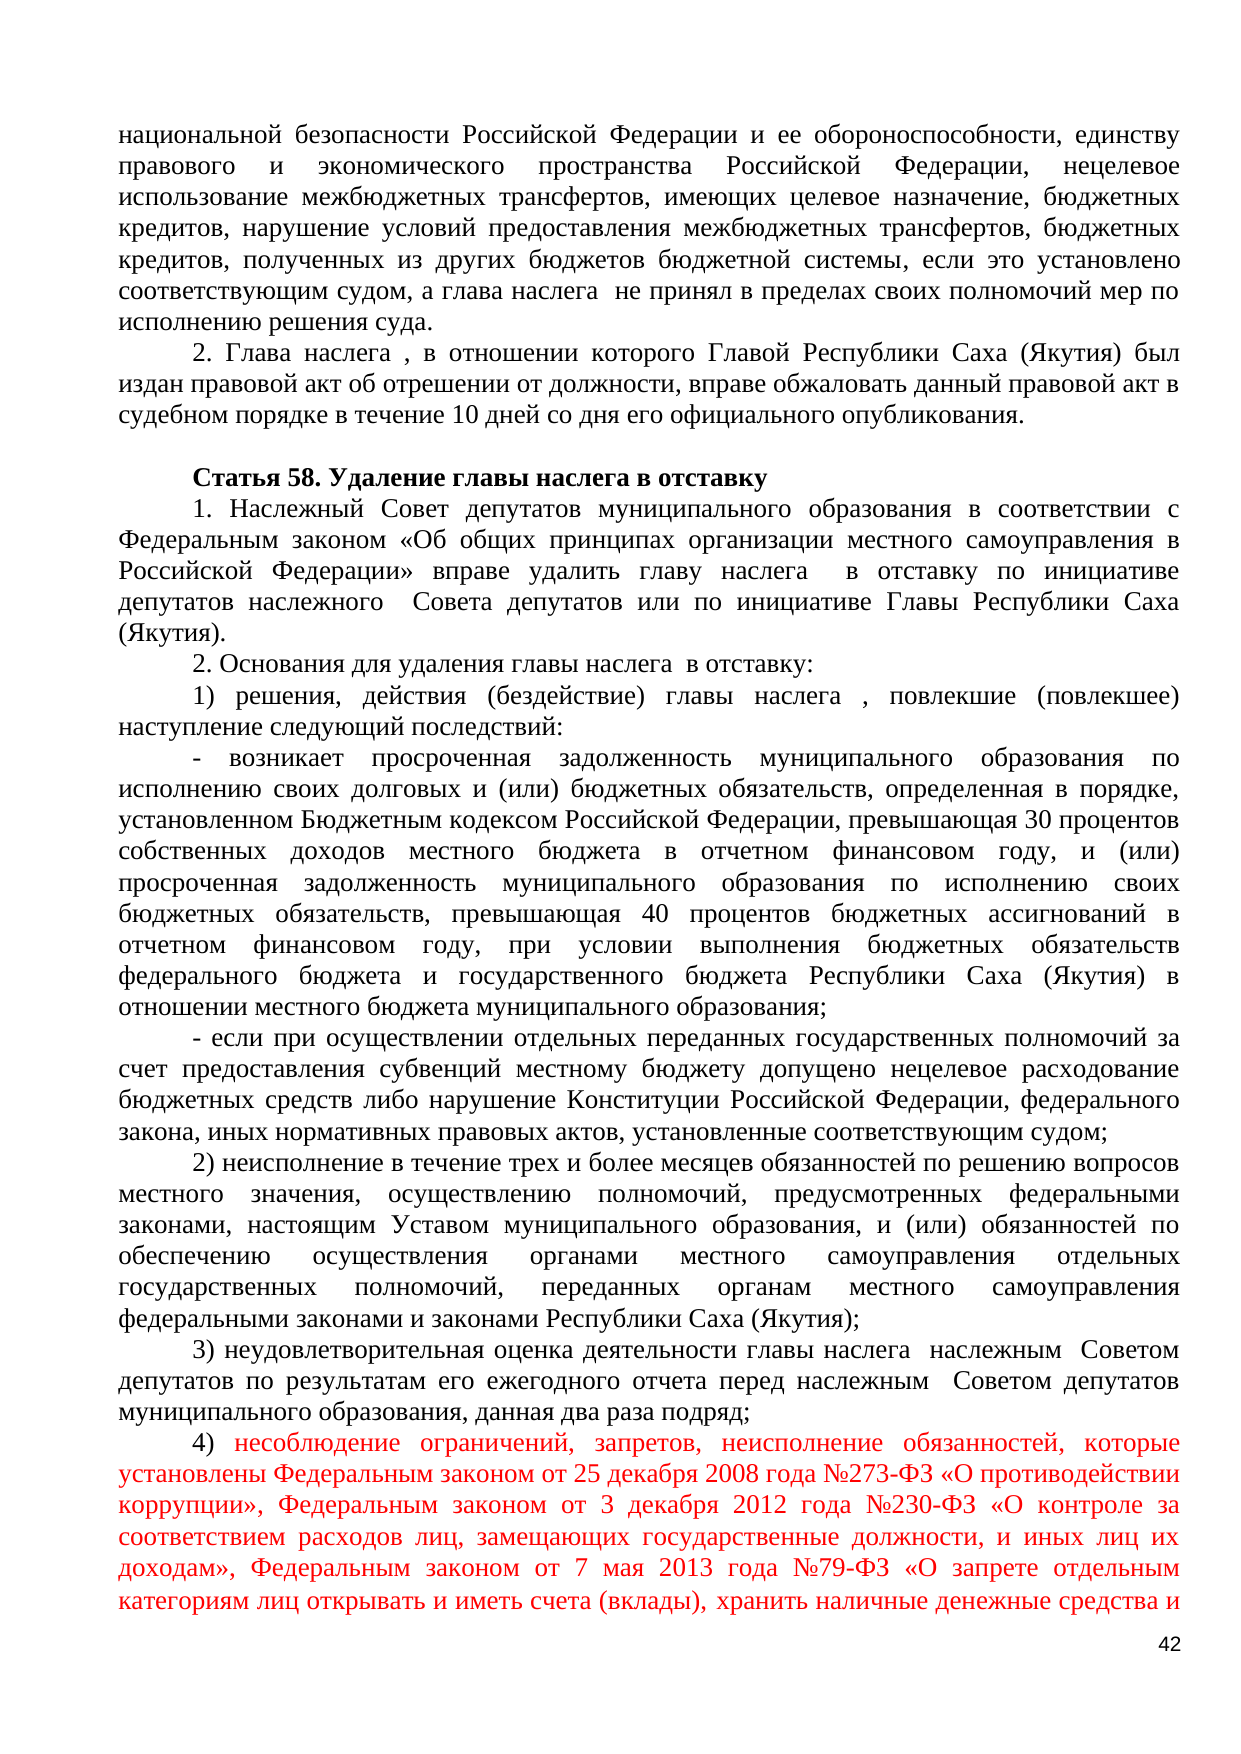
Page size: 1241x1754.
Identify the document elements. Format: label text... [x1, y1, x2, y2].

text Статья 58. Удаление главы наслега в отставку [118, 461, 1181, 492]
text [118, 1426, 1181, 1616]
text 3) неудовлетворительная оценка деятельности главы наслега наслежным Советом депутатов по результатам его ежегодного отчета перед наслежным Советом депутатов муниципального образования, данная два раза подряд; [118, 1333, 1181, 1426]
text 1) решения, действия (бездействие) главы наслега , повлекшие (повлекшее) наступление следующий последствий: [118, 679, 1181, 741]
text 1. Наслежный Совет депутатов муниципального образования в соответствии с Федеральным законом «Об общих принципах организации местного самоуправления в Российской Федерации» вправе удалить главу наслега в отставку по инициативе депутатов наслежного Совета депутатов или по инициативе Главы Республики Саха (Якутия). [118, 492, 1181, 648]
text 2. Основания для удаления главы наслега в отставку: [118, 648, 1181, 679]
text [118, 118, 1181, 336]
text - если при осуществлении отдельных переданных государственных полномочий за счет предоставления субвенций местному бюджету допущено нецелевое расходование бюджетных средств либо нарушение Конституции Российской Федерации, федерального закона, иных нормативных правовых актов, установленные соответствующим судом; [118, 1021, 1181, 1146]
text 2) неисполнение в течение трех и более месяцев обязанностей по решению вопросов местного значения, осуществлению полномочий, предусмотренных федеральными законами, настоящим Уставом муниципального образования, и (или) обязанностей по обеспечению осуществления органами местного самоуправления отдельных государственных полномочий, переданных органам местного самоуправления федеральными законами и законами Республики Саха (Якутия); [118, 1146, 1181, 1333]
text - возникает просроченная задолженность муниципального образования по исполнению своих долговых и (или) бюджетных обязательств, определенная в порядке, установленном Бюджетным кодексом Российской Федерации, превышающая 30 процентов собственных доходов местного бюджета в отчетном финансовом году, и (или) просроченная задолженность муниципального образования по исполнению своих бюджетных обязательств, превышающая 40 процентов бюджетных ассигнований в отчетном финансовом году, при условии выполнения бюджетных обязательств федерального бюджета и государственного бюджета Республики Саха (Якутия) в отношении местного бюджета муниципального образования; [118, 741, 1181, 1021]
text 2. Глава наслега , в отношении которого Главой Республики Саха (Якутия) был издан правовой акт об отрешении от должности, вправе обжаловать данный правовой акт в судебном порядке в течение 10 дней со дня его официального опубликования. [118, 336, 1181, 429]
